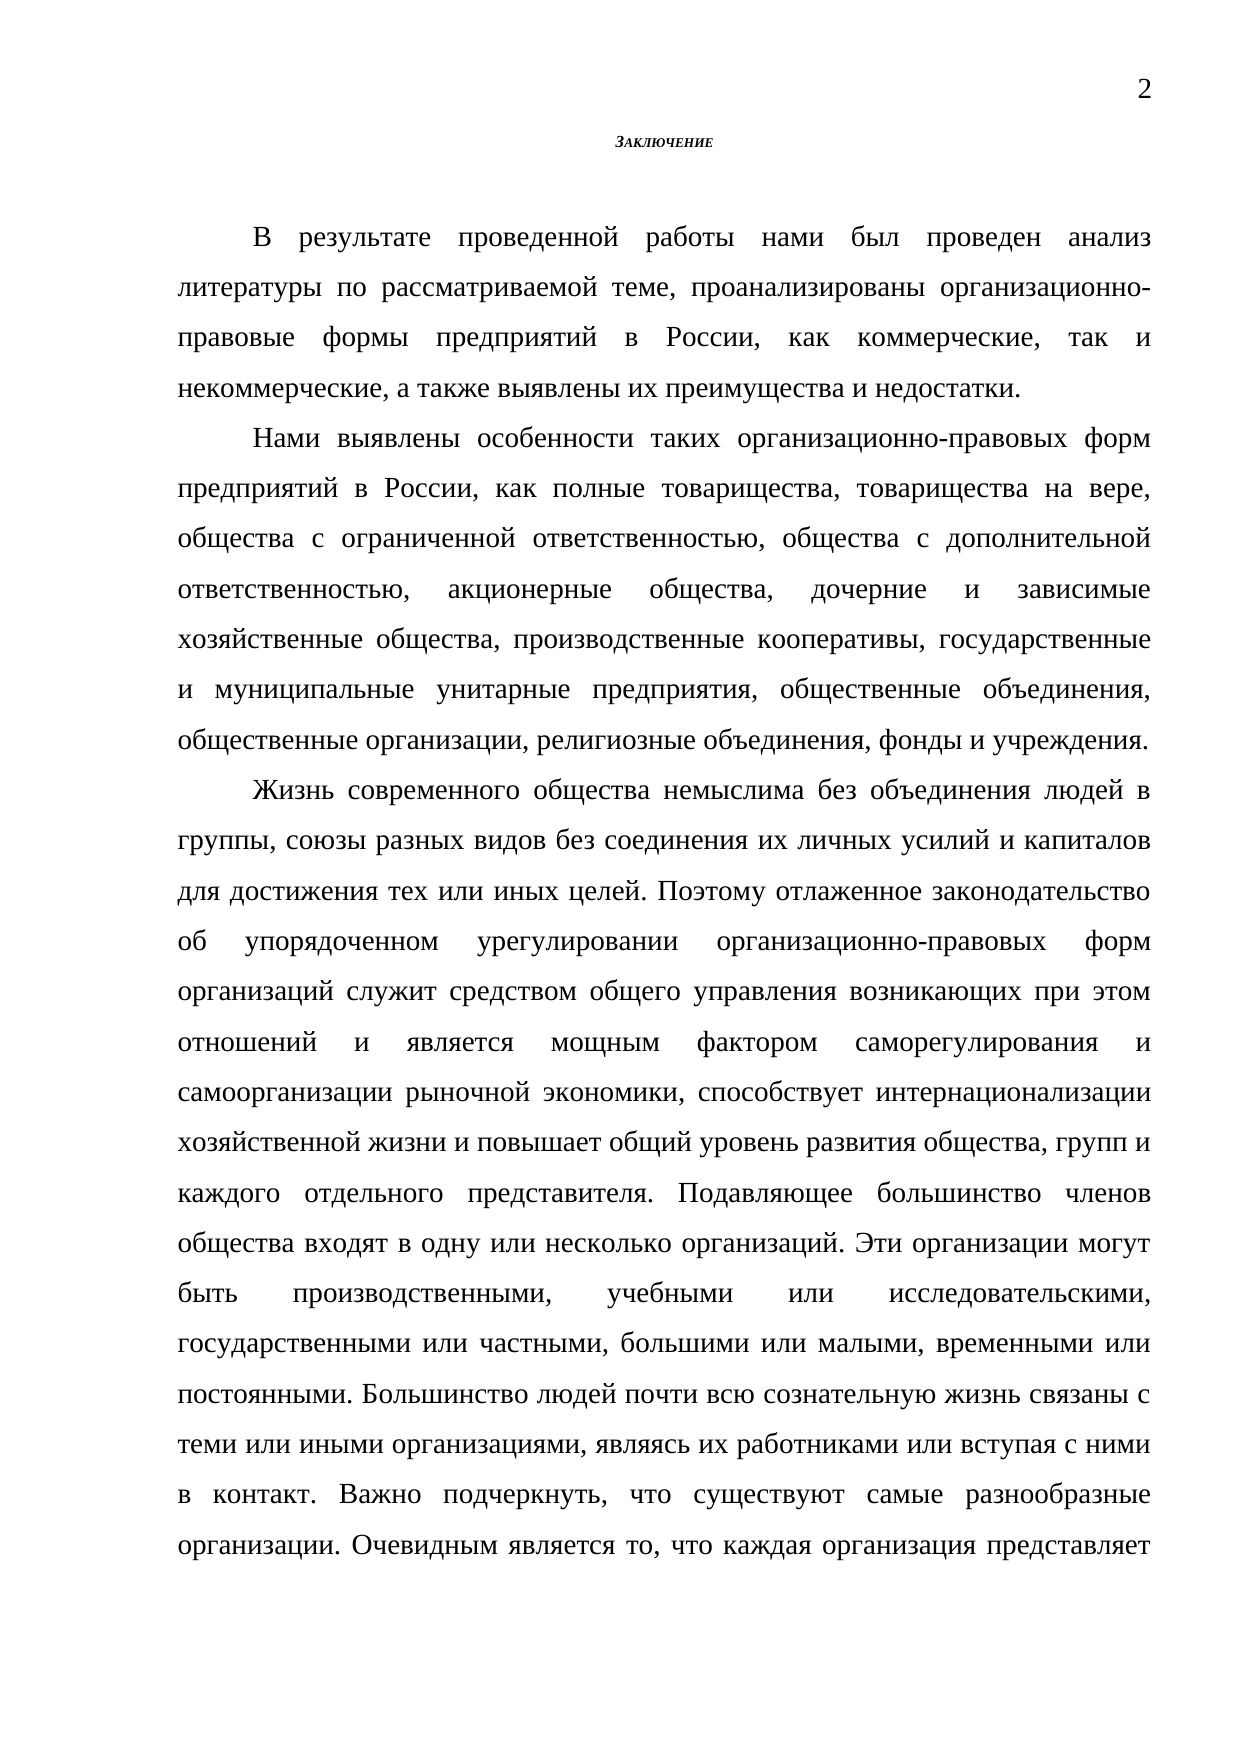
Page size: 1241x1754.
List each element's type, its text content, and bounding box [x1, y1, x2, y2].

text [177, 772, 1152, 1560]
text В результате проведенной работы нами был проведен анализ литературы по рассматриваемой теме, проанализированы организационно-правовые формы предприятий в России, как коммерческие, так и некоммерческие, а также выявлены их преимущества и недостатки. [177, 219, 1152, 403]
text Нами выявлены особенности таких организационно-правовых форм предприятий в России, как полные товарищества, товарищества на вере, общества с ограниченной ответственностью, общества с дополнительной ответственностью, акционерные общества, дочерние и зависимые хозяйственные общества, производственные кооперативы, государственные и муниципальные унитарные предприятия, общественные объединения, общественные организации, религиозные объединения, фонды и учреждения. [177, 420, 1152, 755]
subtitle Заключение [177, 118, 1152, 152]
